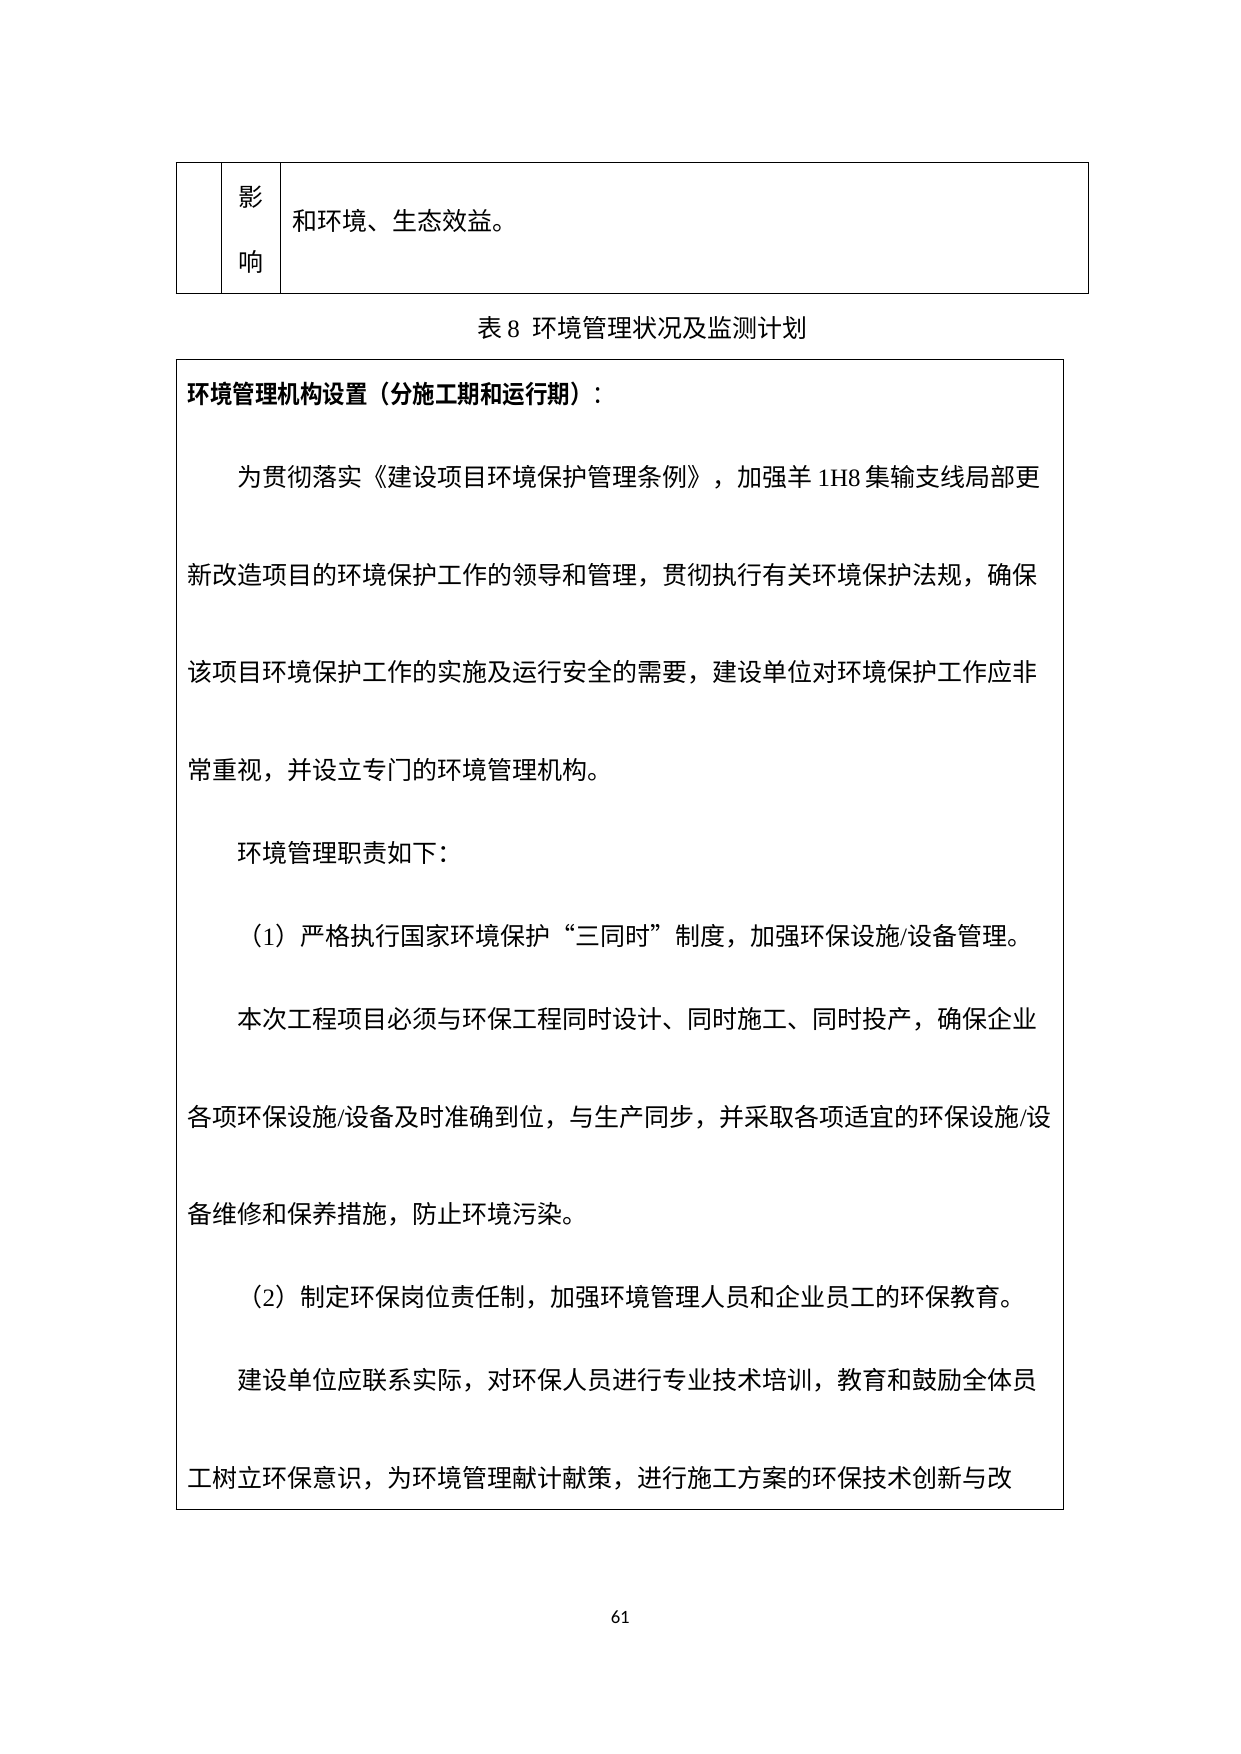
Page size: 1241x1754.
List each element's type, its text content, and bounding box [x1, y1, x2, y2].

table_cell 社会影响 [222, 163, 280, 293]
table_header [177, 360, 1063, 1509]
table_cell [281, 163, 1088, 293]
text 表8 环境管理状况及监测计划 [231, 294, 1053, 359]
